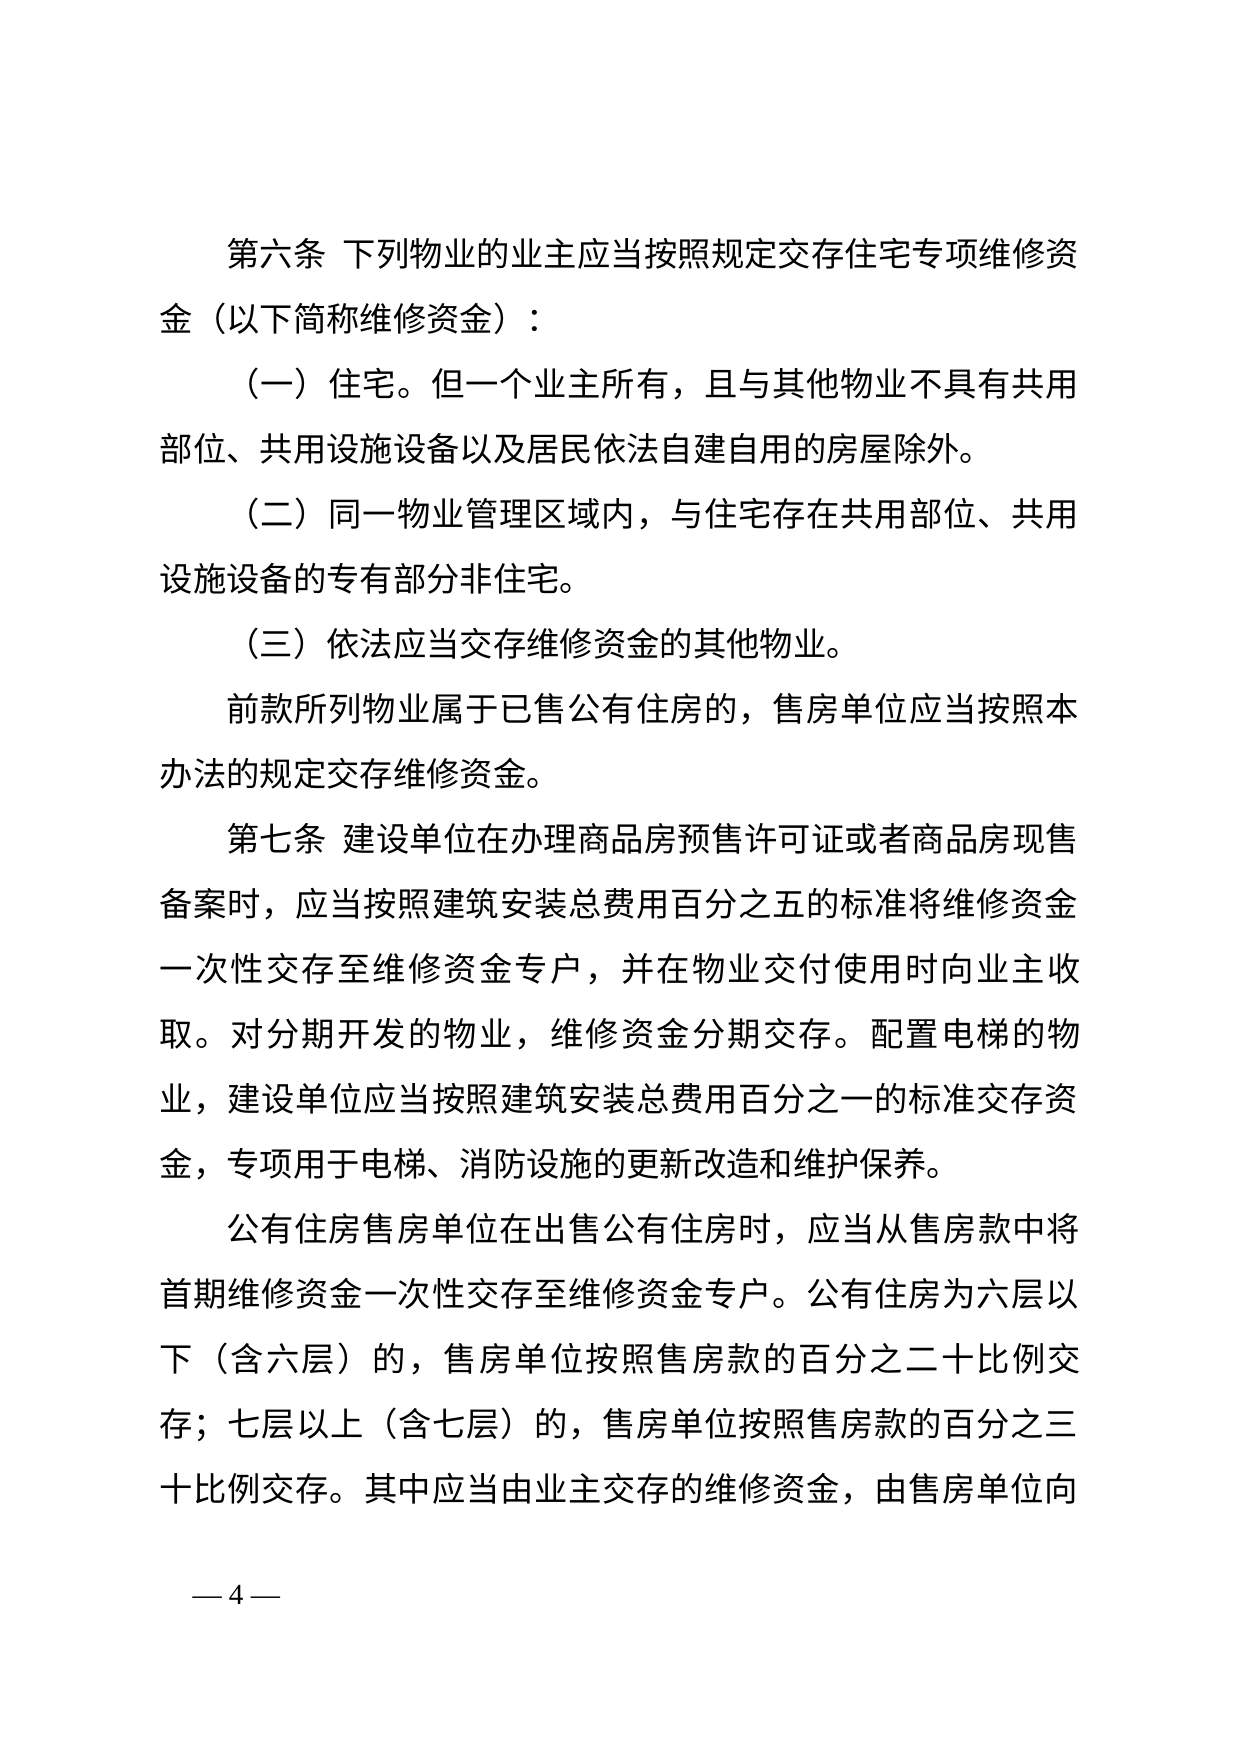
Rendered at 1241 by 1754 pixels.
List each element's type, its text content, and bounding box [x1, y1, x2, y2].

text 第六条 下列物业的业主应当按照规定交存住宅专项维修资金（以下简称维修资金）： [159, 219, 1081, 349]
text （二）同一物业管理区域内，与住宅存在共用部位、共用设施设备的专有部分非住宅。 [159, 479, 1081, 609]
text 第七条 建设单位在办理商品房预售许可证或者商品房现售备案时，应当按照建筑安装总费用百分之五的标准将维修资金一次性交存至维修资金专户，并在物业交付使用时向业主收取。对分期开发的物业，维修资金分期交存。配置电梯的物业，建设单位应当按照建筑安装总费用百分之一的标准交存资金，专项用于电梯、消防设施的更新改造和维护保养。 [159, 804, 1081, 1194]
text （三）依法应当交存维修资金的其他物业。 [159, 609, 1081, 674]
text 前款所列物业属于已售公有住房的，售房单位应当按照本办法的规定交存维修资金。 [159, 674, 1081, 804]
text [159, 1194, 1081, 1519]
text （一）住宅。但一个业主所有，且与其他物业不具有共用部位、共用设施设备以及居民依法自建自用的房屋除外。 [159, 349, 1081, 479]
